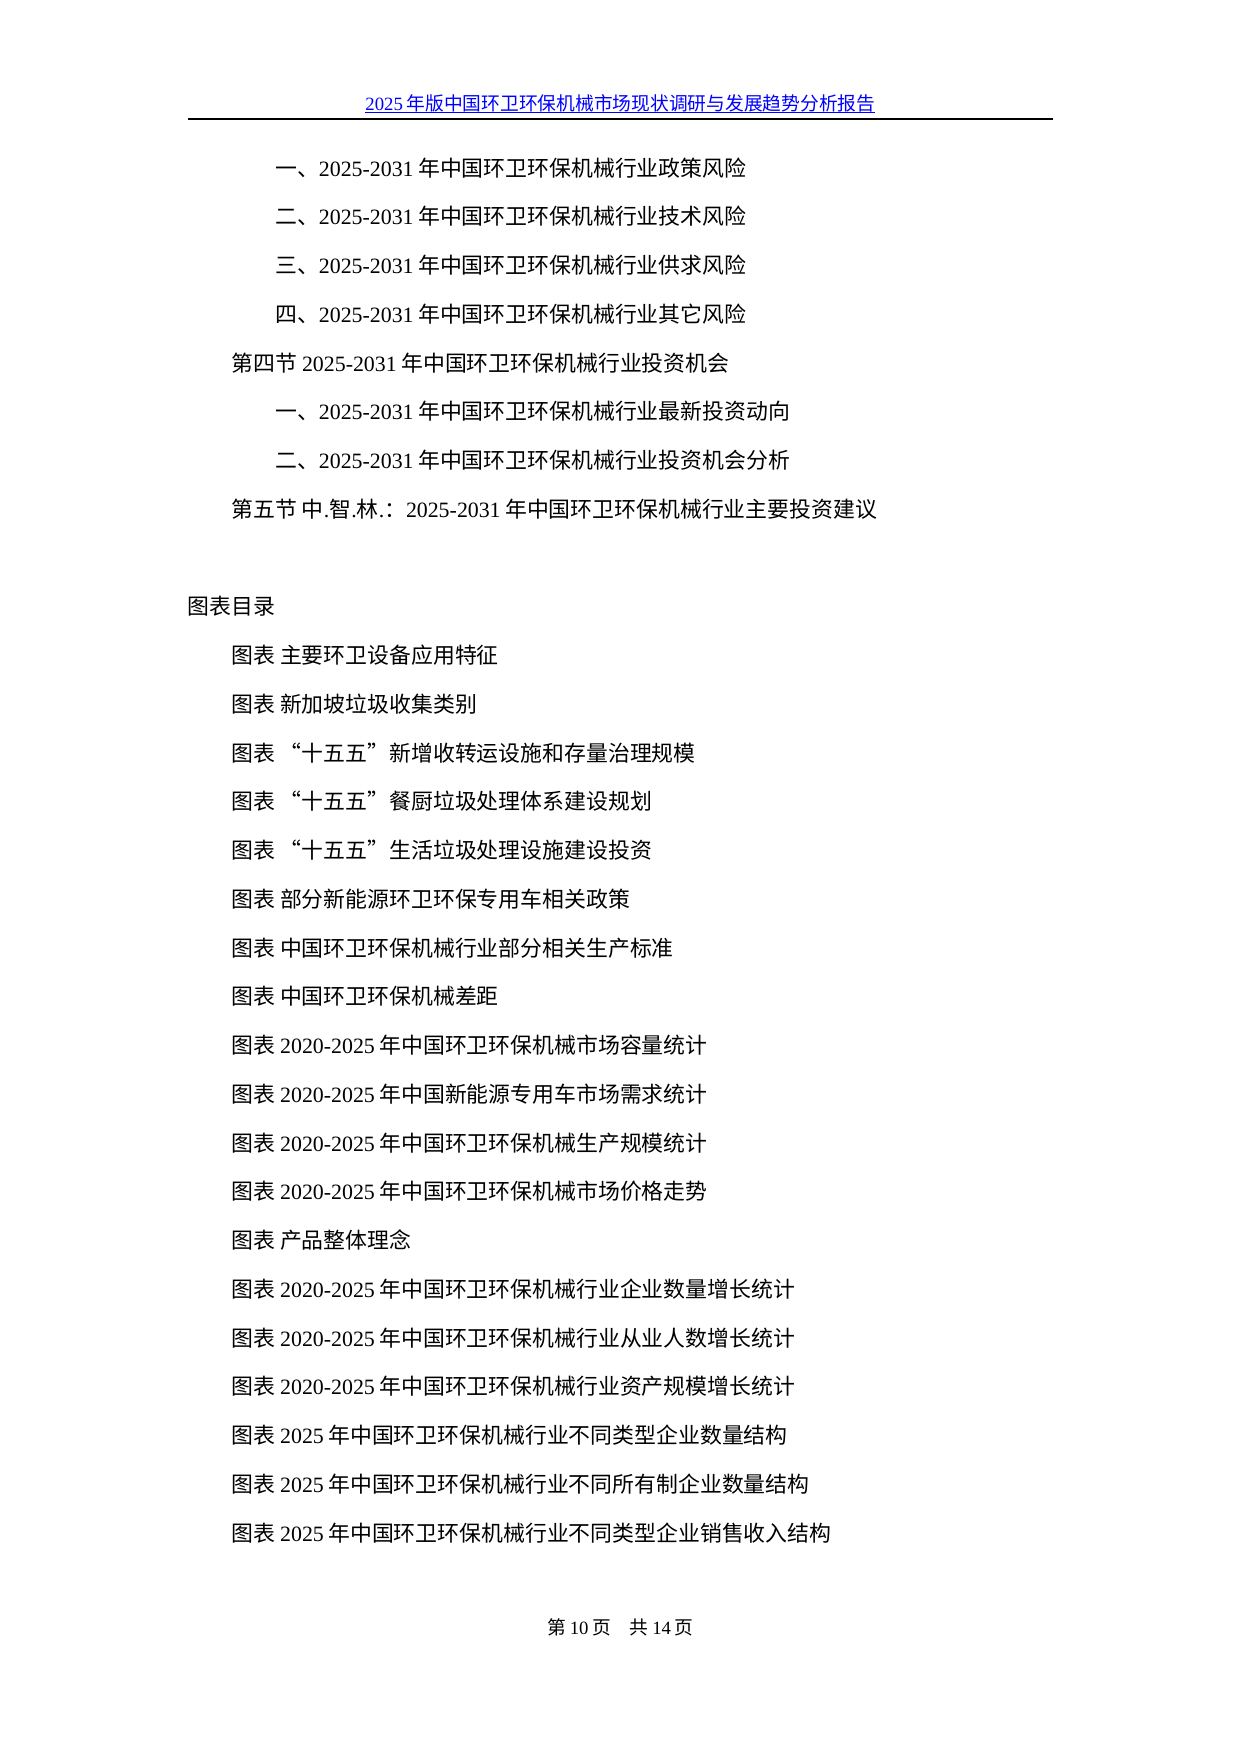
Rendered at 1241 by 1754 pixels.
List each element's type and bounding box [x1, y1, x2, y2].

text [187, 150, 1053, 1548]
